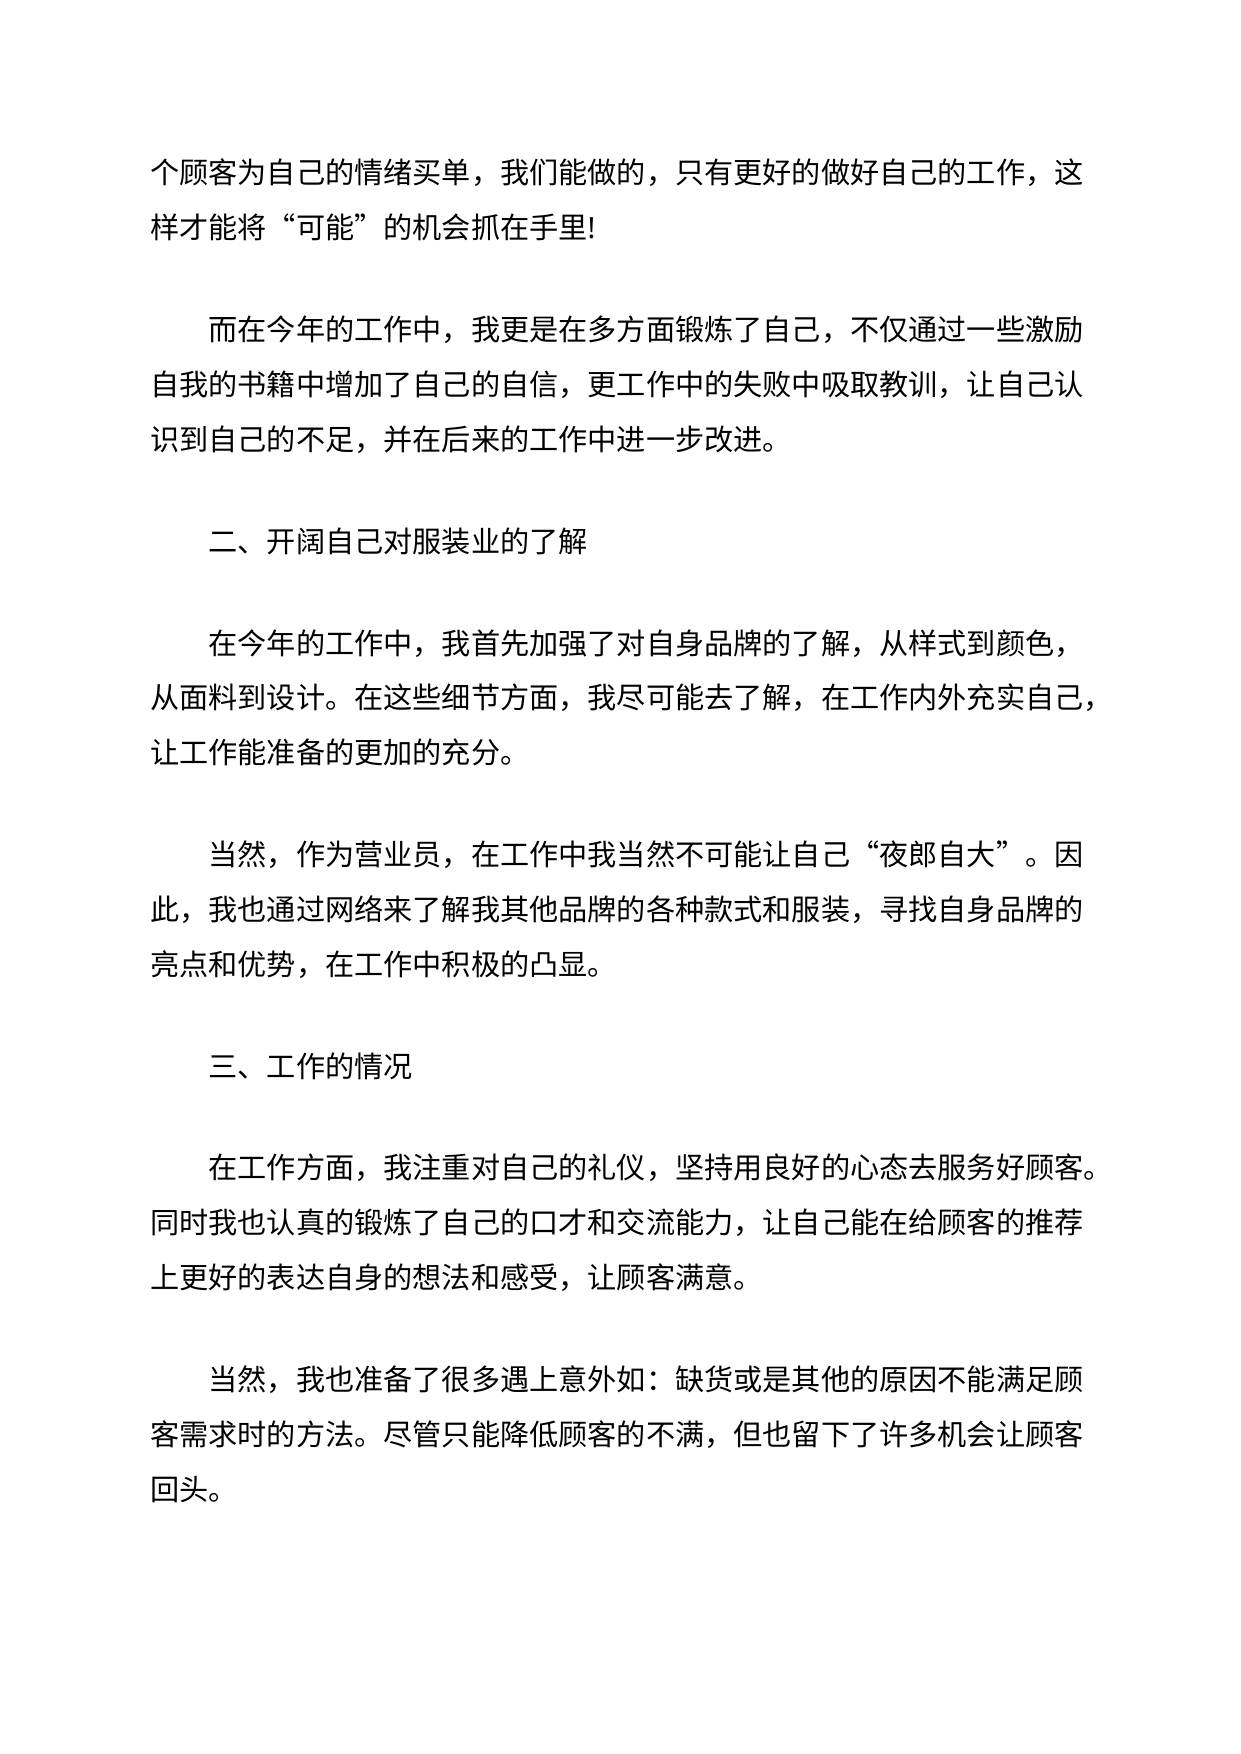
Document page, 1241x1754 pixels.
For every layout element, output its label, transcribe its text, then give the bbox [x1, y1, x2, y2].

text 当然，我也准备了很多遇上意外如：缺货或是其他的原因不能满足顾客需求时的方法。尽管只能降低顾客的不满，但也留下了许多机会让顾客回头。 [150, 1357, 1090, 1509]
text 在今年的工作中，我首先加强了对自身品牌的了解，从样式到颜色，从面料到设计。在这些细节方面，我尽可能去了解，在工作内外充实自己，让工作能准备的更加的充分。 [150, 620, 1090, 772]
text 二、开阔自己对服装业的了解 [150, 518, 1090, 561]
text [150, 150, 1090, 247]
text 当然，作为营业员，在工作中我当然不可能让自己“夜郎自大”。因此，我也通过网络来了解我其他品牌的各种款式和服装，寻找自身品牌的亮点和优势，在工作中积极的凸显。 [150, 832, 1090, 984]
text 在工作方面，我注重对自己的礼仪，坚持用良好的心态去服务好顾客。同时我也认真的锻炼了自己的口才和交流能力，让自己能在给顾客的推荐上更好的表达自身的想法和感受，让顾客满意。 [150, 1145, 1090, 1297]
text 而在今年的工作中，我更是在多方面锻炼了自己，不仅通过一些激励自我的书籍中增加了自己的自信，更工作中的失败中吸取教训，让自己认识到自己的不足，并在后来的工作中进一步改进。 [150, 307, 1090, 459]
text 三、工作的情况 [150, 1043, 1090, 1086]
